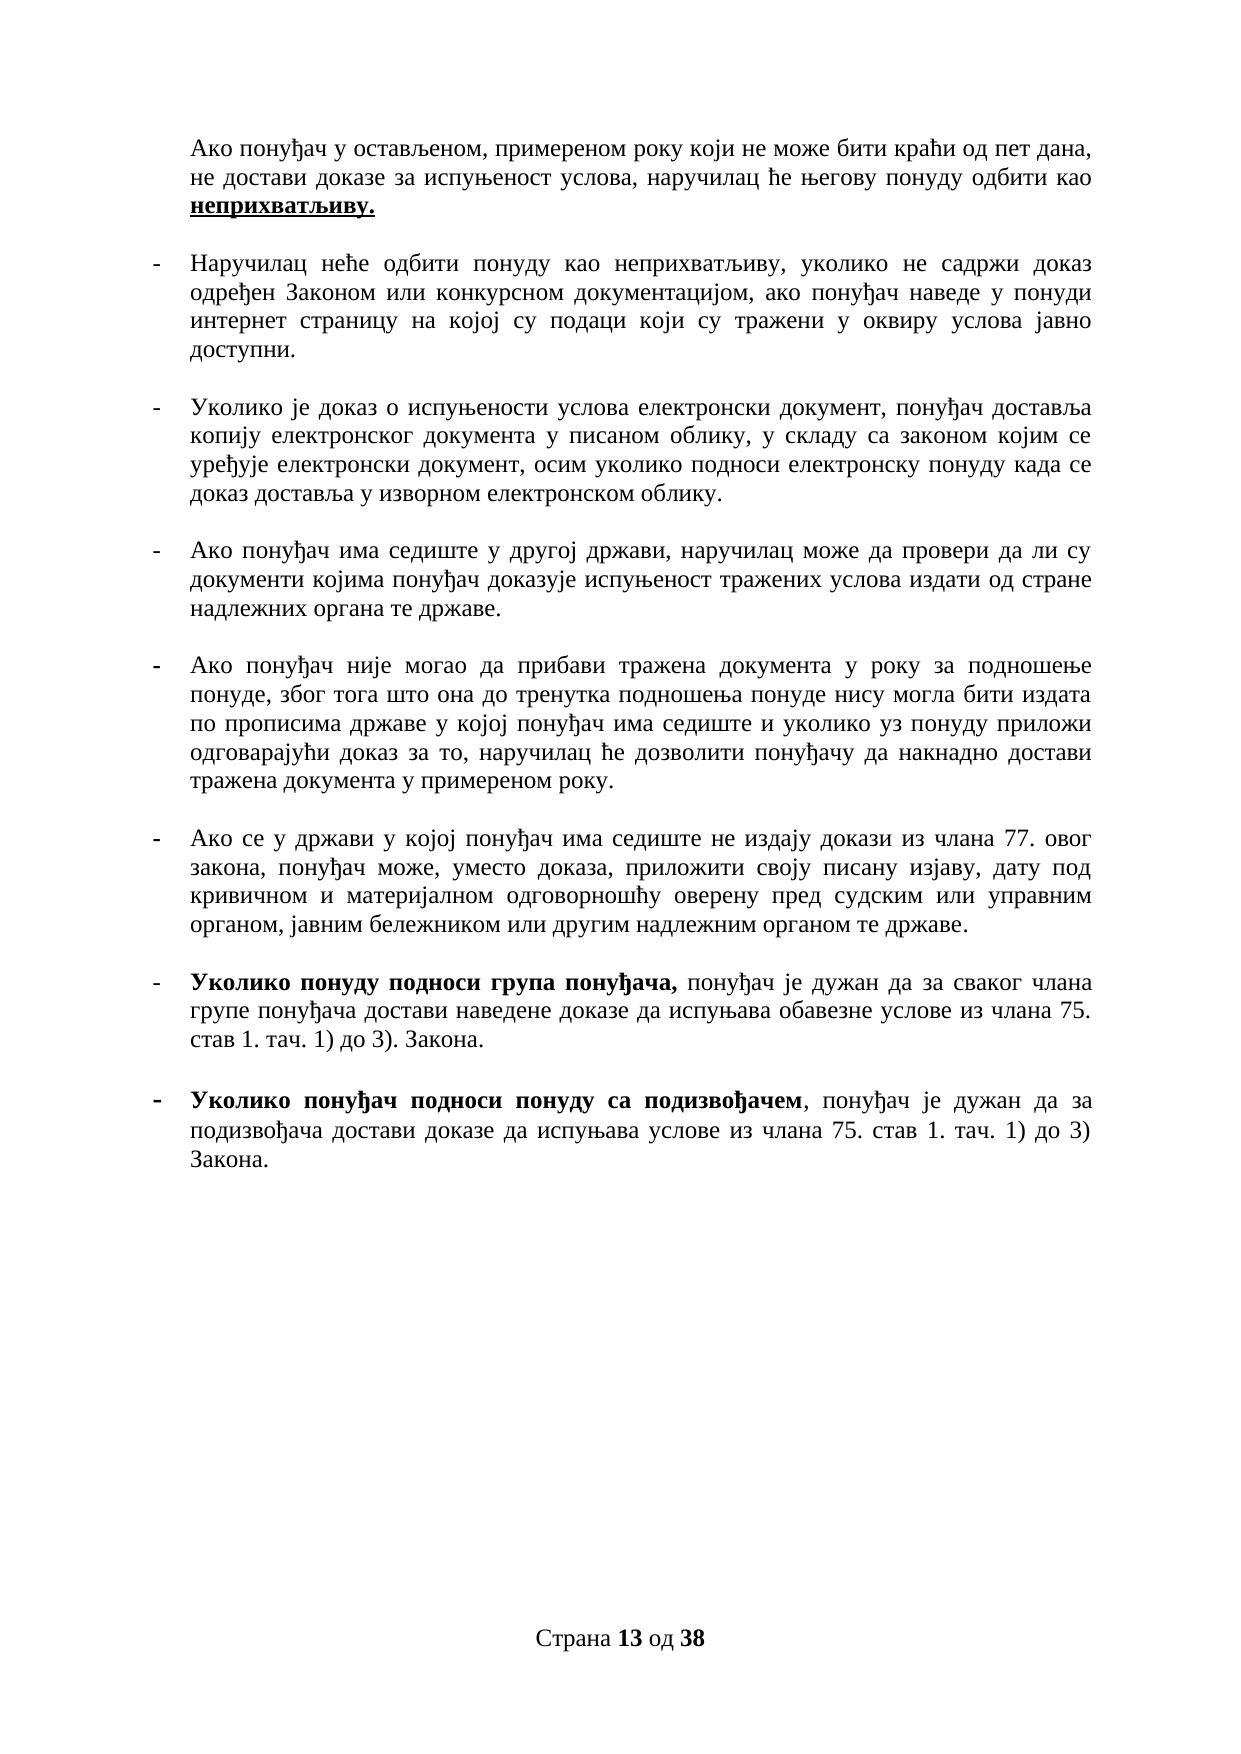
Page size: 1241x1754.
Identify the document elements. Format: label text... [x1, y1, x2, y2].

list Ако понуђач у остављеном, примереном року који не може бити краћи од пет дана, не достави доказе за испуњеност услова, наручилац ће његову понуду одбити као неприхватљиву. [190, 133, 1092, 219]
list Наручилац неће одбити понуду као неприхватљиву, уколико не садржи доказ одређен Законом или конкурсном документацијом, ако понуђач наведе у понуди интернет страницу на којој су подаци који су тражени у оквиру услова јавно доступни. [152, 248, 1092, 363]
list Уколико понуду подноси група понуђача, понуђач је дужан да за сваког члана групе понуђача достави наведене доказе да испуњава обавезне услове из члана 75. став 1. тач. 1) до 3). Закона. [152, 967, 1092, 1053]
list Уколико понуђач подноси понуду са подизвођачем, понуђач је дужан да за подизвођача достави доказе да испуњава услове из члана 75. став 1. тач. 1) до 3) Закона. [152, 1082, 1092, 1173]
list Ако понуђач има седиште у другој држави, наручилац може да провери да ли су документи којима понуђач доказује испуњеност тражених услова издати од стране надлежних органа те државе. [152, 535, 1092, 622]
list Ако понуђач није могао да прибави тражена документа у року за подношење понуде, због тога што она до тренутка подношења понуде нису могла бити издата по прописима државе у којој понуђач има седиште и уколико уз понуду приложи одговарајући доказ за то, наручилац ће дозволити понуђачу да накнадно достави тражена документа у примереном року. [152, 650, 1092, 794]
list Уколико је доказ о испуњености услова електронски документ, понуђач доставља копију електронског документа у писаном облику, у складу са законом којим се уређује електронски документ, осим уколико подноси електронску понуду када се доказ доставља у изворном електронском облику. [152, 392, 1092, 507]
list Ако се у држави у којој понуђач има седиште не издају докази из члана 77. овог закона, понуђач може, уместо доказа, приложити своју писану изјаву, дату под кривичном и материјалном одговорношћу оверену пред судским или управним органом, јавним бележником или другим надлежним органом те државе. [152, 823, 1092, 938]
